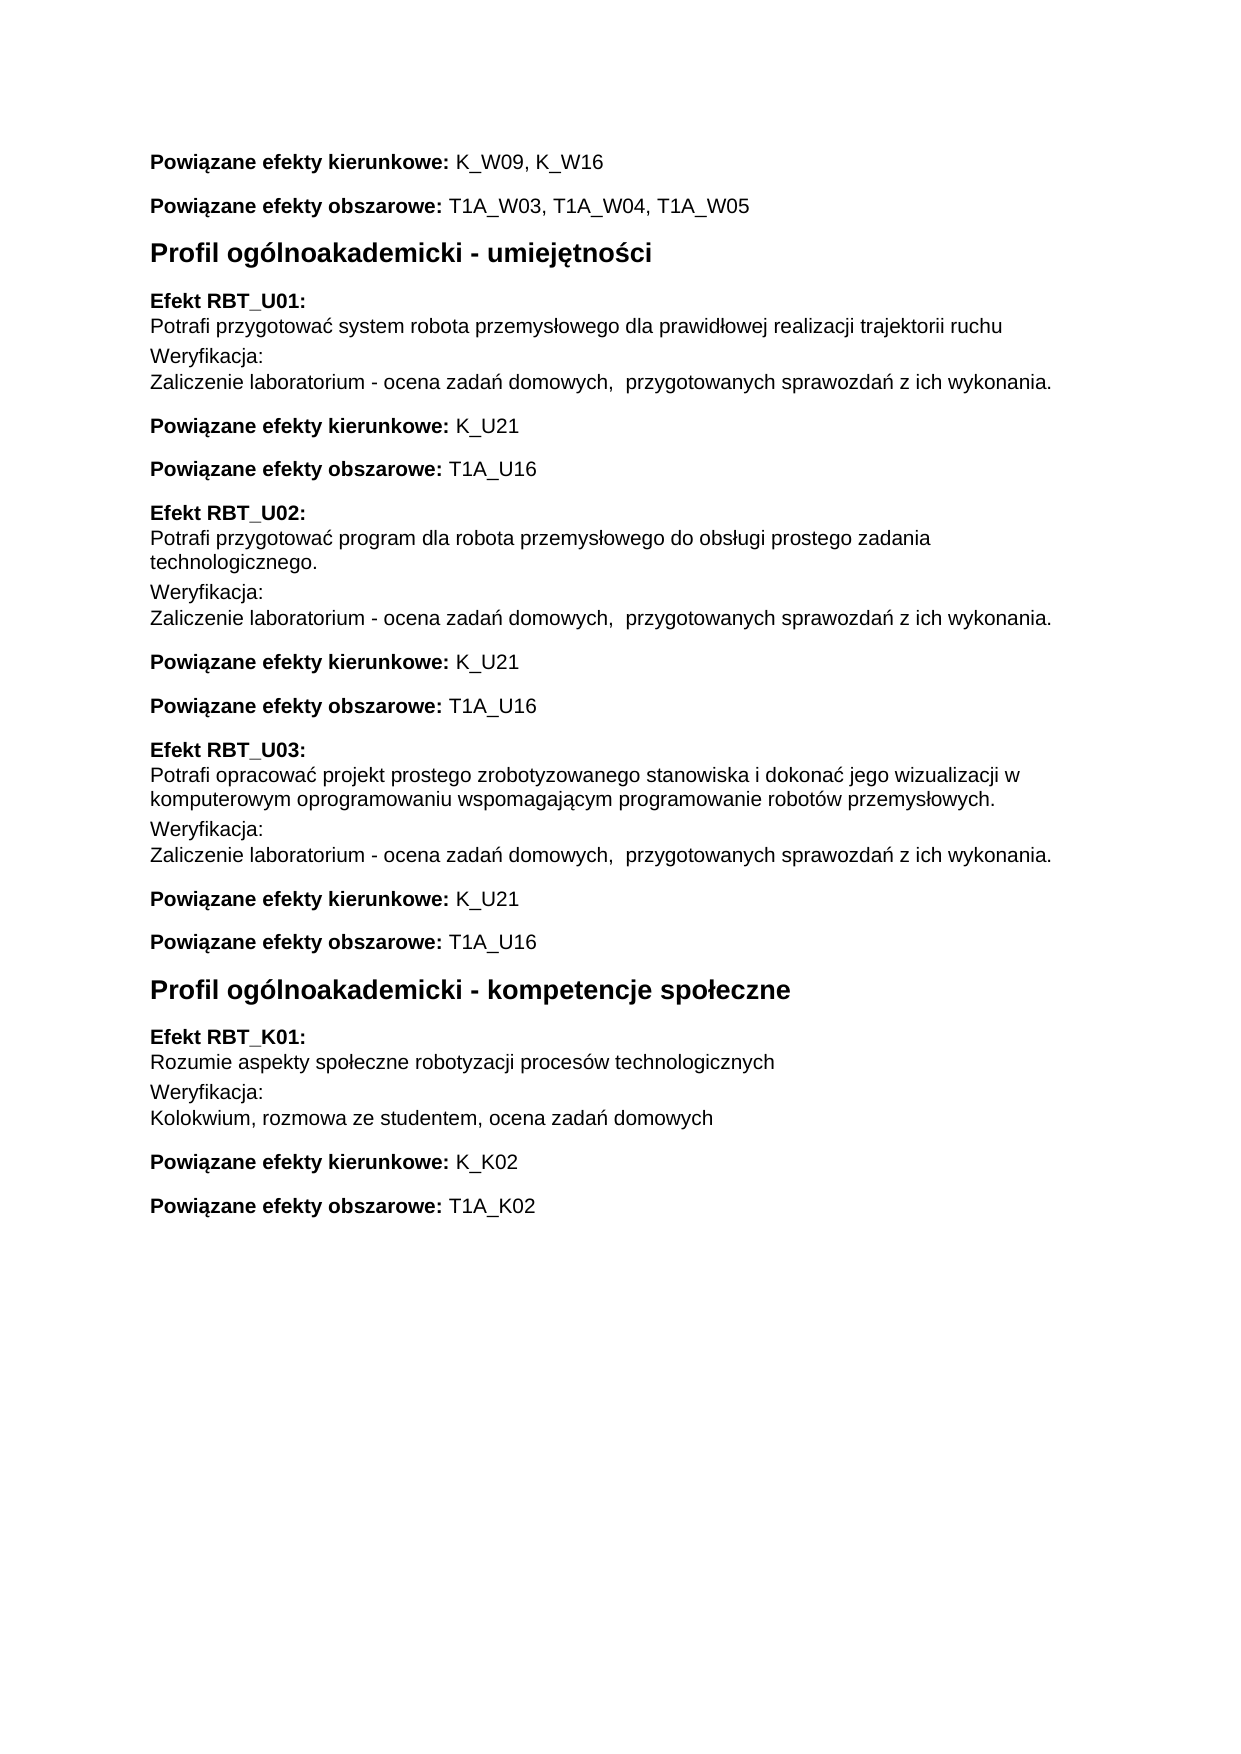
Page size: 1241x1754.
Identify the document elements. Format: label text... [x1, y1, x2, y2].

text Zaliczenie laboratorium - ocena zadań domowych, przygotowanych sprawozdań z ich wykonania. [150, 606, 1090, 630]
text Powiązane efekty obszarowe: T1A_U16 [150, 694, 1090, 718]
text Zaliczenie laboratorium - ocena zadań domowych, przygotowanych sprawozdań z ich wykonania. [150, 843, 1090, 867]
text Weryfikacja: [150, 580, 1090, 604]
text Zaliczenie laboratorium - ocena zadań domowych, przygotowanych sprawozdań z ich wykonania. [150, 370, 1090, 394]
subtitle Profil ogólnoakademicki - kompetencje społeczne [150, 974, 1090, 1005]
text Powiązane efekty kierunkowe: K_K02 [150, 1150, 1090, 1174]
text Efekt RBT_U02: [150, 501, 1090, 525]
text Potrafi opracować projekt prostego zrobotyzowanego stanowiska i dokonać jego wizualizacji w komputerowym oprogramowaniu wspomagającym programowanie robotów przemysłowych. [150, 762, 1090, 810]
text Powiązane efekty obszarowe: T1A_U16 [150, 457, 1090, 481]
text Powiązane efekty kierunkowe: K_U21 [150, 886, 1090, 910]
text Potrafi przygotować program dla robota przemysłowego do obsługi prostego zadania technologicznego. [150, 526, 1090, 574]
text Powiązane efekty obszarowe: T1A_U16 [150, 930, 1090, 954]
text Weryfikacja: [150, 344, 1090, 368]
text Powiązane efekty obszarowe: T1A_W03, T1A_W04, T1A_W05 [150, 194, 1090, 218]
text Efekt RBT_K01: [150, 1025, 1090, 1049]
text Efekt RBT_U03: [150, 737, 1090, 761]
text Kolokwium, rozmowa ze studentem, ocena zadań domowych [150, 1106, 1090, 1130]
text Potrafi przygotować system robota przemysłowego dla prawidłowej realizacji trajektorii ruchu [150, 313, 1090, 337]
text Powiązane efekty kierunkowe: K_W09, K_W16 [150, 150, 1090, 174]
text Powiązane efekty kierunkowe: K_U21 [150, 413, 1090, 437]
text Powiązane efekty kierunkowe: K_U21 [150, 650, 1090, 674]
text Weryfikacja: [150, 1080, 1090, 1104]
subtitle Profil ogólnoakademicki - umiejętności [150, 237, 1090, 269]
text Weryfikacja: [150, 817, 1090, 841]
text Rozumie aspekty społeczne robotyzacji procesów technologicznych [150, 1050, 1090, 1074]
text Efekt RBT_U01: [150, 288, 1090, 312]
text Powiązane efekty obszarowe: T1A_K02 [150, 1194, 1090, 1218]
